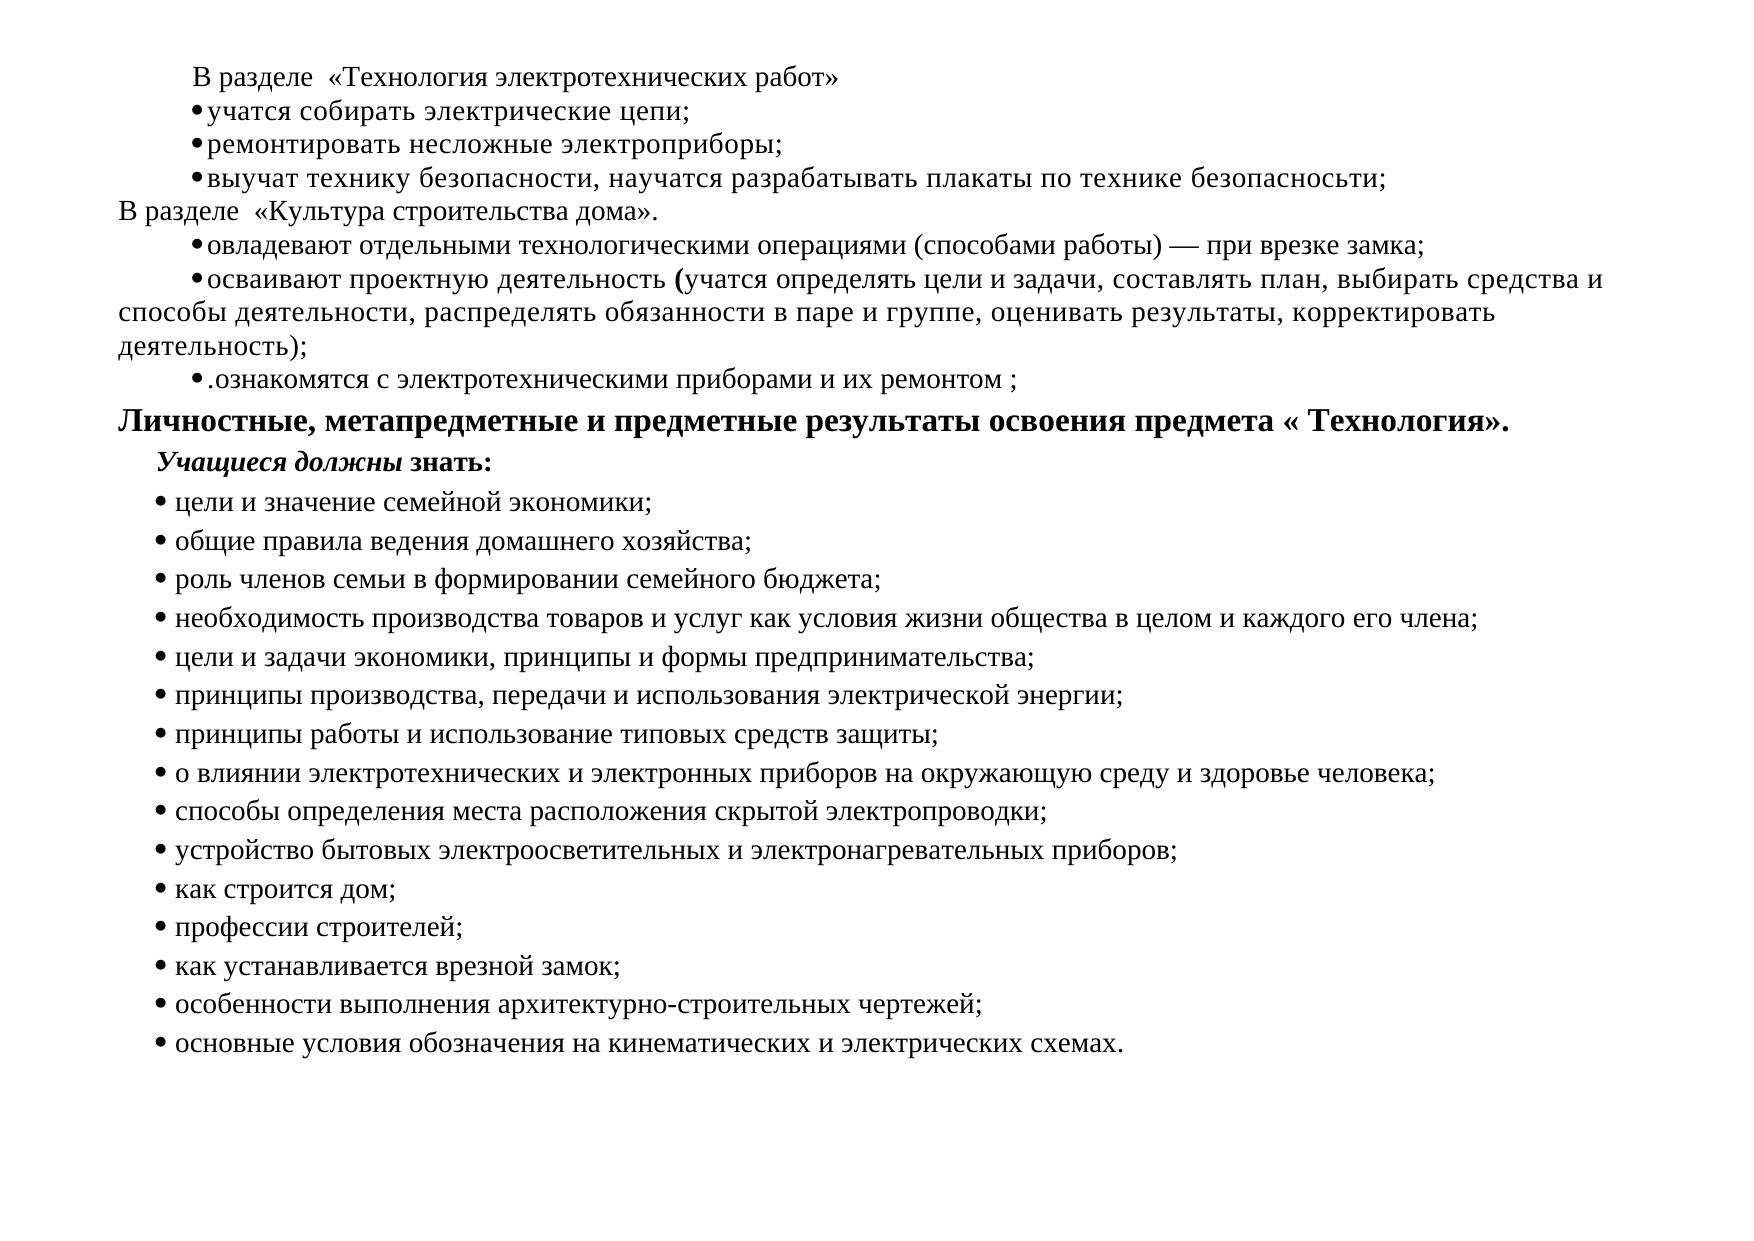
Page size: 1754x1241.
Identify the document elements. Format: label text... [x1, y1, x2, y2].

text  способы определения места расположения скрытой электропроводки; [118, 793, 1636, 827]
list учатся собирать электрические цепи; [118, 93, 1636, 126]
list осваивают проектную деятельность (учатся определять цели и задачи, составлять план, выбирать средства и способы деятельности, распределять обязанности в паре и группе, оценивать результаты, корректировать деятельность); [118, 261, 1636, 361]
text  цели и значение семейной экономики; [118, 484, 1636, 518]
text  профессии строителей; [118, 909, 1636, 943]
list .ознакомятся с электротехническими приборами и их ремонтом ; [118, 361, 1636, 395]
text  особенности выполнения архитектурно-строительных чертежей; [118, 987, 1636, 1020]
text В разделе «Культура строительства дома». [118, 193, 1636, 227]
text  о влиянии электротехнических и электронных приборов на окружающую среду и здоровье человека; [118, 755, 1636, 788]
text Учащиеся должны знать: [118, 444, 1636, 478]
list ремонтировать несложные электроприборы; [118, 126, 1636, 160]
text Личностные, метапредметные и предметные результаты освоения предмета « Технология». [118, 400, 1636, 438]
text  основные условия обозначения на кинематических и электрических схемах. [118, 1025, 1636, 1059]
text В разделе «Технология электротехнических работ» [192, 59, 1636, 93]
list выучат технику безопасности, научатся разрабатывать плакаты по технике безопасносьти; [118, 160, 1636, 193]
text  роль членов семьи в формировании семейного бюджета; [118, 562, 1636, 595]
text  цели и задачи экономики, принципы и формы предпринимательства; [118, 639, 1636, 672]
text  принципы производства, передачи и использования электрической энергии; [118, 677, 1636, 711]
text  как строится дом; [118, 871, 1636, 904]
list овладевают отдельными технологическими операциями (способами работы) — при врезке замка; [118, 227, 1636, 261]
text  как устанавливается врезной замок; [118, 948, 1636, 982]
text  устройство бытовых электроосветительных и электронагревательных приборов; [118, 832, 1636, 866]
text  общие правила ведения домашнего хозяйства; [118, 523, 1636, 557]
text  принципы работы и использование типовых средств защиты; [118, 716, 1636, 750]
text  необходимость производства товаров и услуг как условия жизни общества в целом и каждого его члена; [118, 600, 1636, 634]
